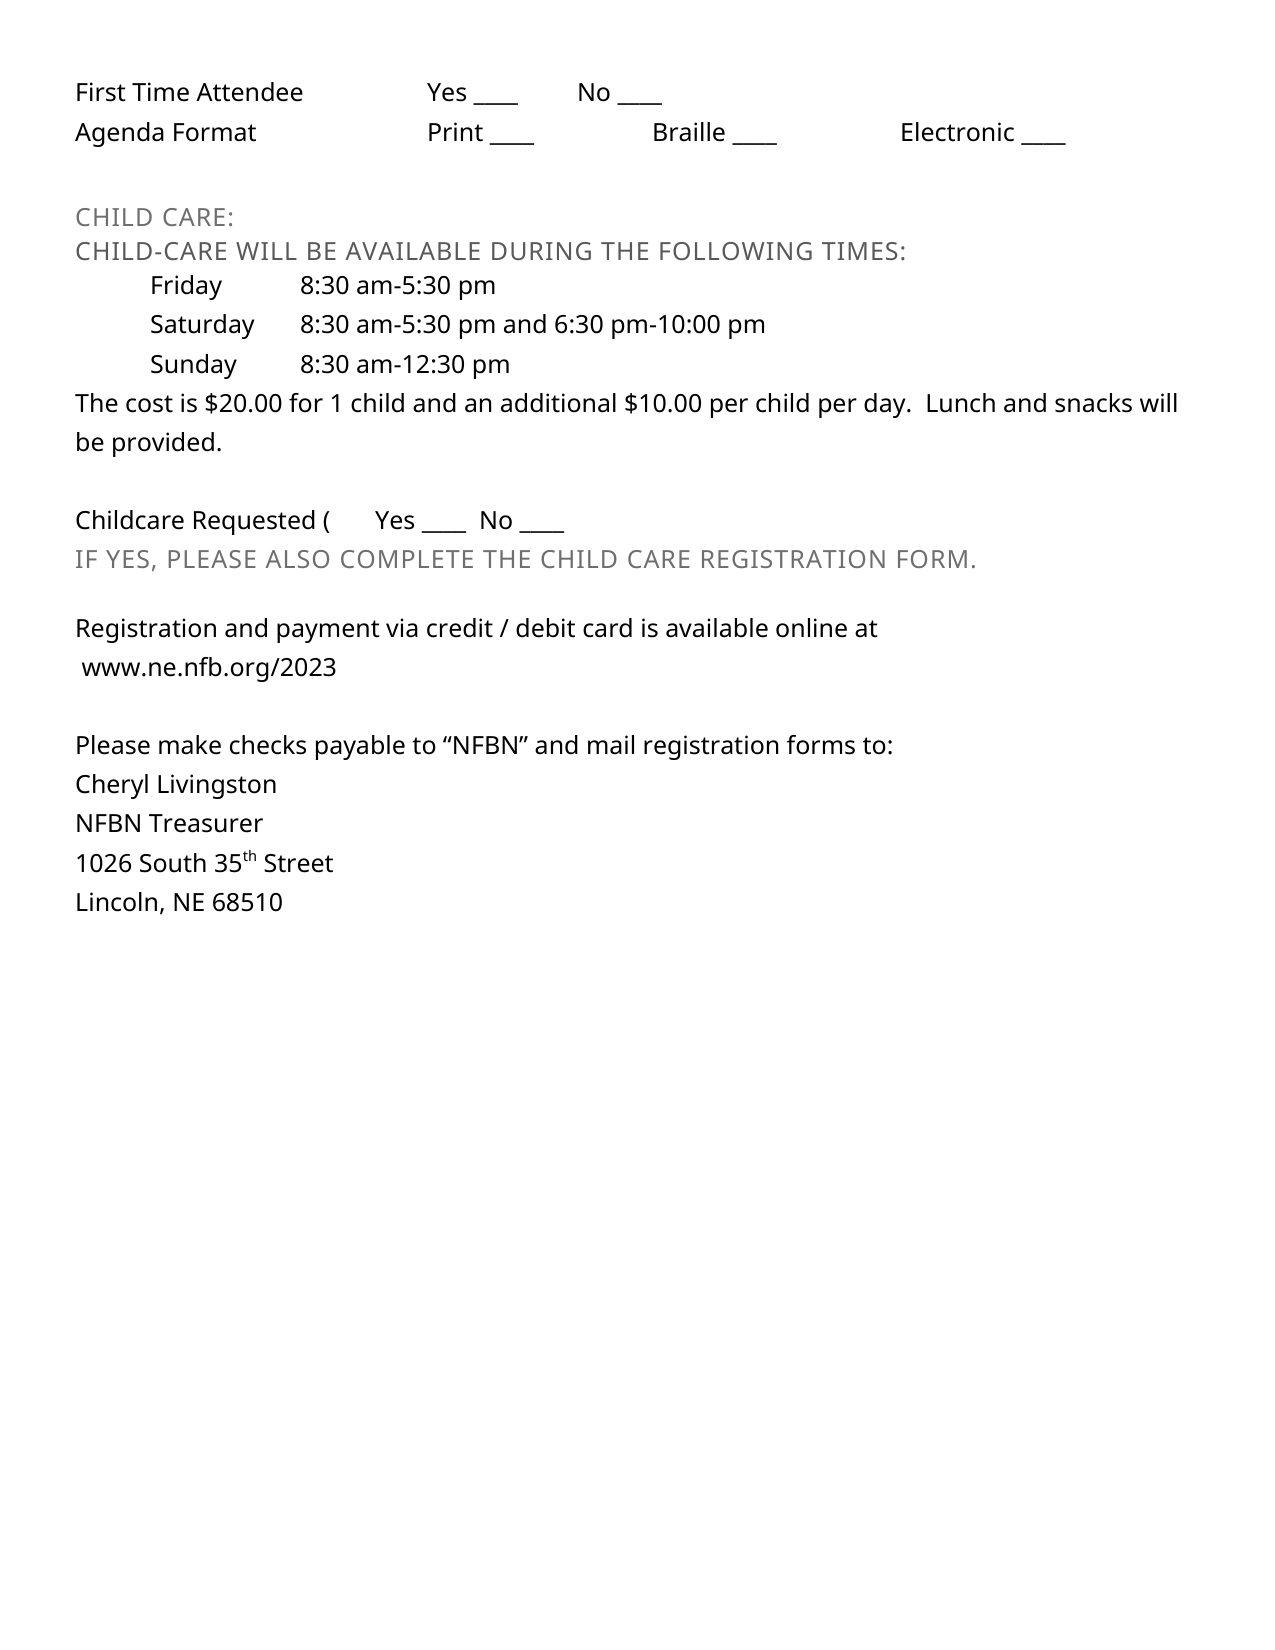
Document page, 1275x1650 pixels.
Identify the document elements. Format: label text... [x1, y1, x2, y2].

text Lincoln, NE 68510 [75, 884, 1200, 918]
subtitle If yes, please also complete the Child Care Registration Form. [75, 542, 1200, 576]
subtitle child Care: [75, 200, 1200, 234]
text Cheryl Livingston [75, 767, 1200, 801]
text First Time Attendee Yes ____ No ____ [75, 75, 1200, 109]
text www.ne.nfb.org/2023 [75, 649, 1200, 683]
subtitle Child-care will be available during the following times: [75, 234, 1200, 268]
text Agenda Format Print ____ Braille ____ Electronic ____ [75, 114, 1200, 148]
text NFBN Treasurer [75, 806, 1200, 840]
text Please make checks payable to “NFBN” and mail registration forms to: [75, 728, 1200, 762]
text Friday 8:30 am-5:30 pm [75, 268, 1200, 302]
text Sunday 8:30 am-12:30 pm [75, 346, 1200, 380]
text Registration and payment via credit / debit card is available online at [75, 610, 1200, 644]
text 1026 South 35th Street [75, 845, 1200, 879]
text The cost is $20.00 for 1 child and an additional $10.00 per child per day. Lunch and snacks will be provided. [75, 386, 1200, 459]
text Saturday 8:30 am-5:30 pm and 6:30 pm-10:00 pm [75, 307, 1200, 341]
text Childcare Requested ( Yes ____ No ____ [75, 503, 1200, 537]
